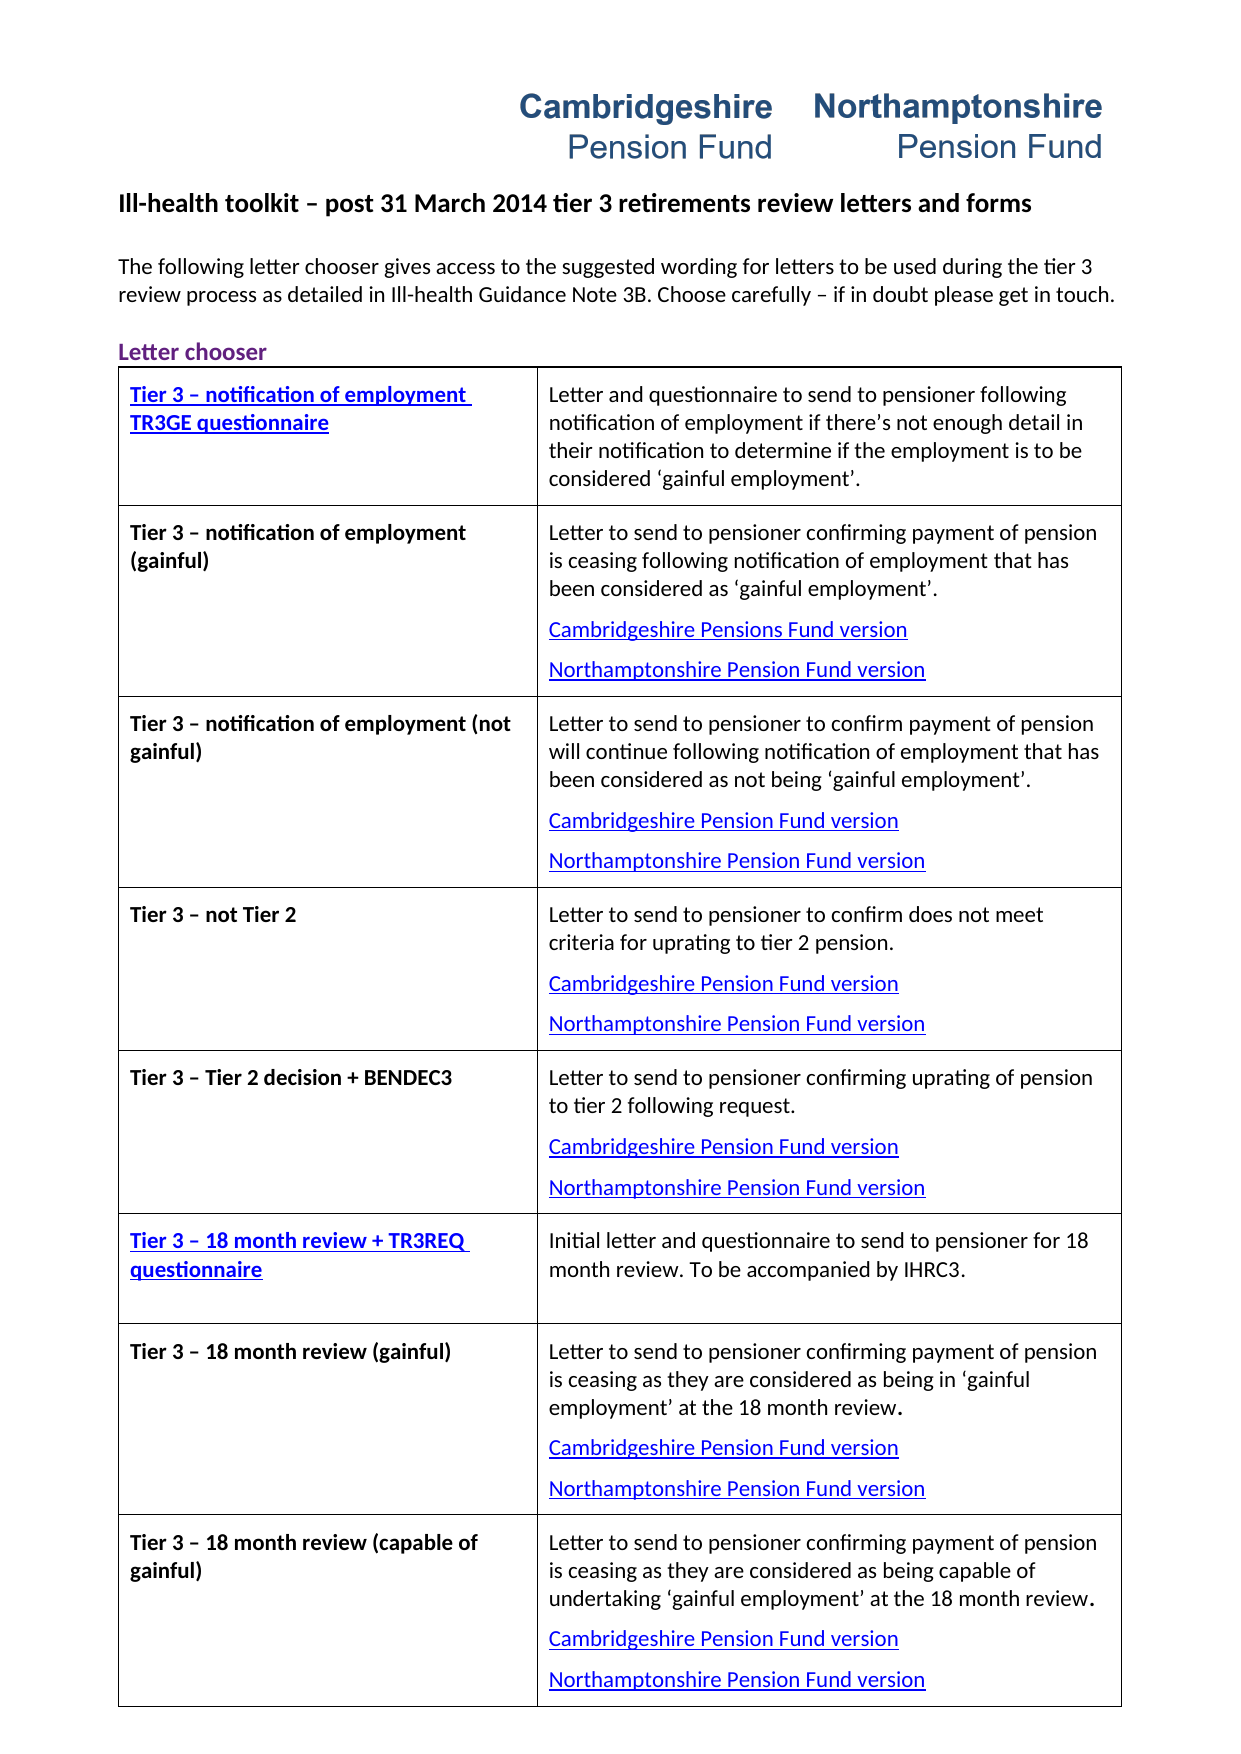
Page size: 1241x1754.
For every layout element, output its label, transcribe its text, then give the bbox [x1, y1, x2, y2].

table_cell Tier 3 – 18 month review + TR3REQ questionnaire [119, 1214, 537, 1323]
table_cell Letter to send to pensioner to confirm does not meet criteria for uprating to tier 2 pension. Cambridgeshire Pension Fund version Northamptonshire Pension Fund version [538, 888, 1121, 1050]
table_cell Tier 3 – Tier 2 decision + BENDEC3 [119, 1051, 537, 1213]
picture [498, 75, 1123, 186]
subtitle Letter chooser [118, 336, 1142, 366]
table_cell Letter to send to pensioner confirming payment of pension is ceasing following notification of employment that has been considered as ‘gainful employment’. Cambridgeshire Pensions Fund version Northamptonshire Pension Fund version [538, 506, 1121, 696]
table_cell Letter to send to pensioner confirming uprating of pension to tier 2 following request. Cambridgeshire Pension Fund version Northamptonshire Pension Fund version [538, 1051, 1121, 1213]
table_cell Tier 3 – notification of employment (gainful) [119, 506, 537, 696]
table_header Tier 3 – notification of employment TR3GE questionnaire [119, 368, 537, 504]
table_cell Tier 3 – notification of employment (not gainful) [119, 697, 537, 887]
table_header Letter and questionnaire to send to pensioner following notification of employment if there’s not enough detail in their notification to determine if the employment is to be considered ‘gainful employment’. [538, 368, 1121, 504]
table_cell Initial letter and questionnaire to send to pensioner for 18 month review. To be accompanied by IHRC3. [538, 1214, 1121, 1323]
table_cell Tier 3 – not Tier 2 [119, 888, 537, 1050]
table_cell Tier 3 – 18 month review (gainful) [119, 1324, 537, 1514]
table_cell Letter to send to pensioner confirming payment of pension is ceasing as they are considered as being capable of undertaking ‘gainful employment’ at the 18 month review. Cambridgeshire Pension Fund version Northamptonshire Pension Fund version [538, 1515, 1121, 1706]
subtitle Ill-health toolkit – post 31 March 2014 tier 3 retirements review letters and forms [118, 186, 1167, 219]
table_cell Letter to send to pensioner confirming payment of pension is ceasing as they are considered as being in ‘gainful employment’ at the 18 month review. Cambridgeshire Pension Fund version Northamptonshire Pension Fund version [538, 1324, 1121, 1514]
table_cell Letter to send to pensioner to confirm payment of pension will continue following notification of employment that has been considered as not being ‘gainful employment’. Cambridgeshire Pension Fund version Northamptonshire Pension Fund version [538, 697, 1121, 887]
text The following letter chooser gives access to the suggested wording for letters to be used during the tier 3 review process as detailed in Ill-health Guidance Note 3B. Choose carefully – if in doubt please get in touch. [118, 252, 1142, 308]
table_cell Tier 3 – 18 month review (capable of gainful) [119, 1515, 537, 1706]
